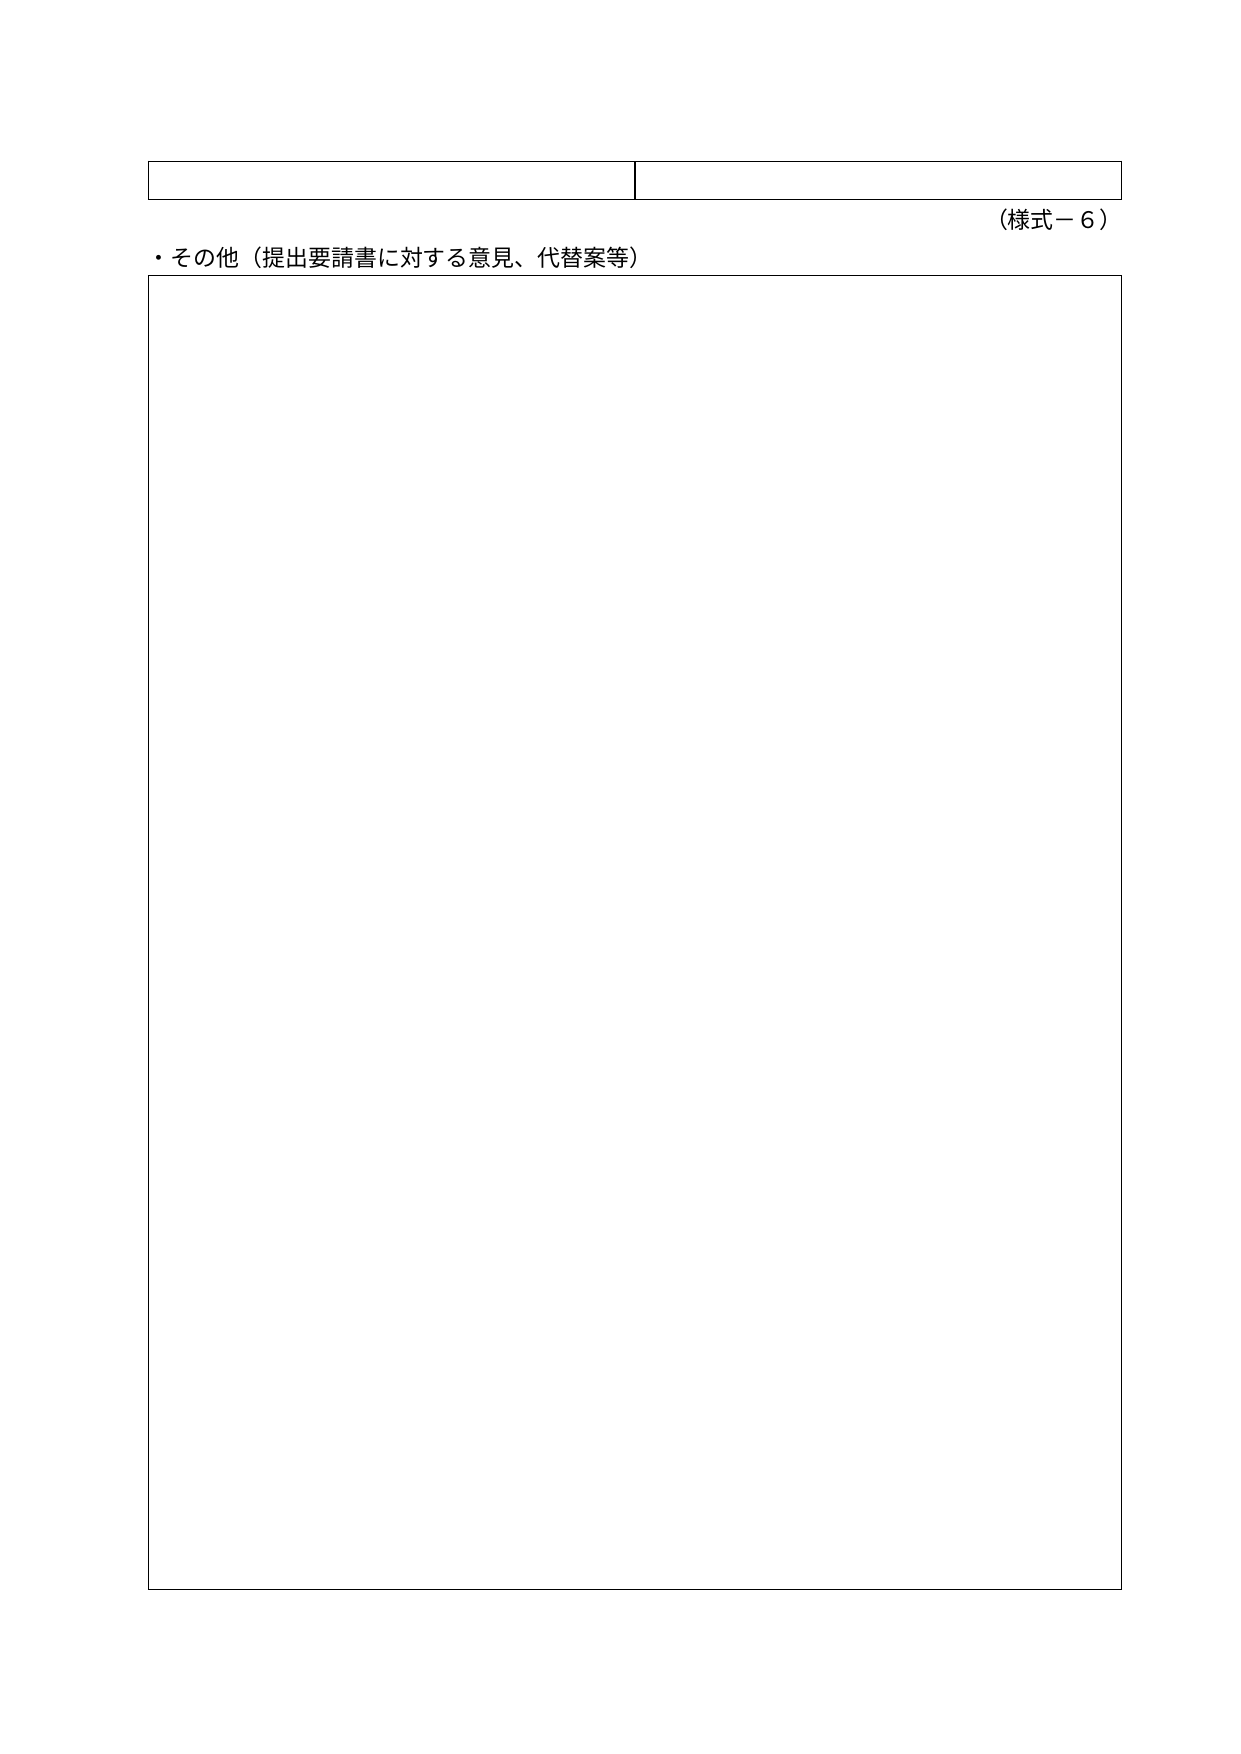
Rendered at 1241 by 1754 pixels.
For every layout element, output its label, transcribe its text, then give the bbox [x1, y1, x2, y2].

table_header [149, 162, 634, 199]
text （様式－６） [148, 200, 1122, 238]
table_header [636, 162, 1121, 199]
text ・その他（提出要請書に対する意見、代替案等） [148, 238, 1122, 275]
table_header [149, 276, 1121, 1589]
